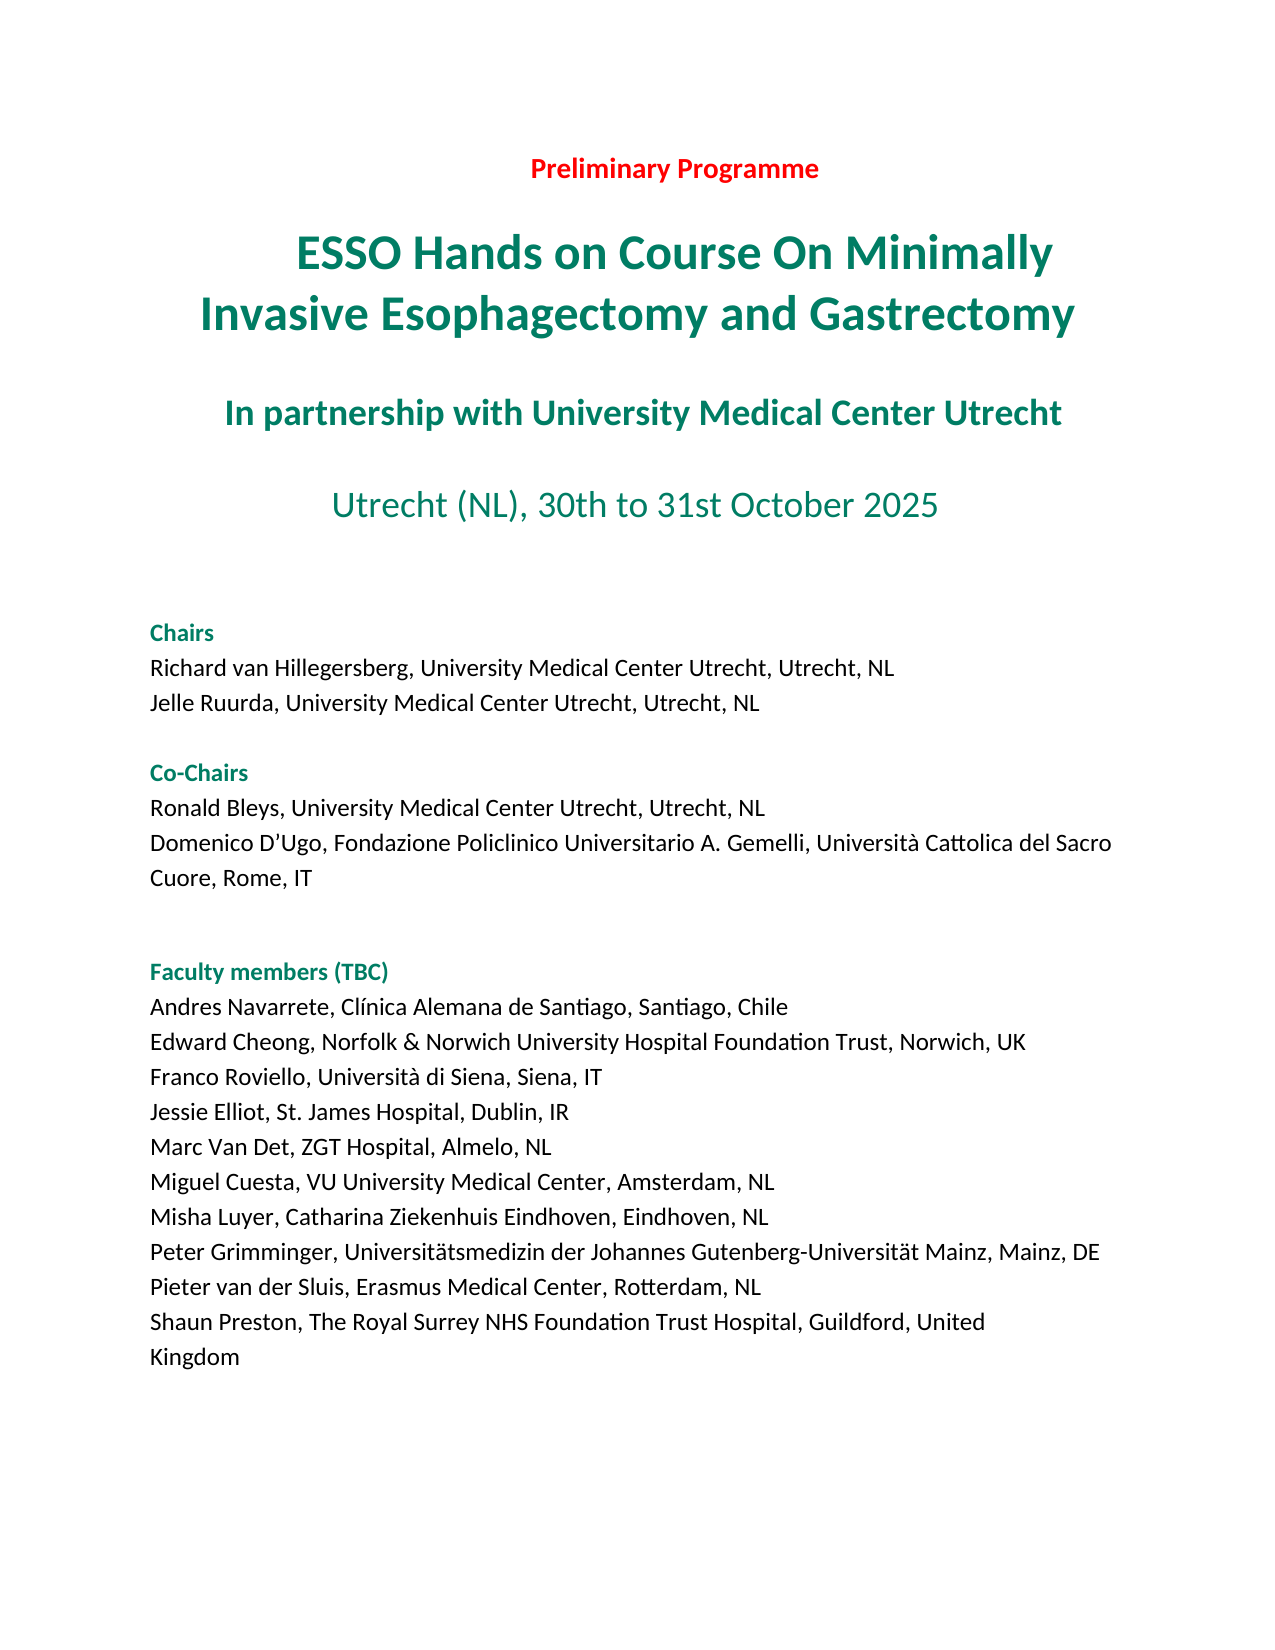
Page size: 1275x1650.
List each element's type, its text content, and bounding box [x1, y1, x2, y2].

text Franco Roviello, Università di Siena, Siena, IT Jessie Elliot, St. James Hospital, Dublin, IR [150, 1061, 1125, 1126]
text Domenico D’Ugo, Fondazione Policlinico Universitario A. Gemelli, Università Cattolica del Sacro Cuore, Rome, IT [150, 827, 1125, 893]
text Utrecht (NL), 30th to 31st October 2025 [61, 481, 1125, 527]
text Andres Navarrete, Clínica Alemana de Santiago, Santiago, Chile [150, 991, 1125, 1021]
text Edward Cheong, Norfolk & Norwich University Hospital Foundation Trust, Norwich, UK [150, 1026, 1125, 1056]
text Richard van Hillegersberg, University Medical Center Utrecht, Utrecht, NL [150, 652, 1125, 683]
text Co-Chairs [150, 757, 1125, 788]
text Preliminary Programme [150, 150, 1125, 186]
text Ronald Bleys, University Medical Center Utrecht, Utrecht, NL [150, 792, 1125, 823]
text Marc Van Det, ZGT Hospital, Almelo, NL [150, 1131, 1125, 1161]
text Shaun Preston, The Royal Surrey NHS Foundation Trust Hospital, Guildford, United [150, 1306, 1125, 1336]
text Jelle Ruurda, University Medical Center Utrecht, Utrecht, NL [150, 687, 1125, 718]
text Misha Luyer, Catharina Ziekenhuis Eindhoven, Eindhoven, NL Peter Grimminger, Universitätsmedizin der Johannes Gutenberg-Universität Mainz, Mainz, DE [150, 1201, 1125, 1266]
text Miguel Cuesta, VU University Medical Center, Amsterdam, NL [150, 1166, 1125, 1196]
text Faculty members (TBC) [150, 956, 1125, 986]
text In partnership with University Medical Center Utrecht [61, 389, 1125, 435]
text Chairs [150, 617, 1125, 648]
text Kingdom [150, 1341, 1125, 1371]
text Pieter van der Sluis, Erasmus Medical Center, Rotterdam, NL [150, 1271, 1125, 1301]
text ESSO Hands on Course On Minimally Invasive Esophagectomy and Gastrectomy [150, 221, 1125, 343]
